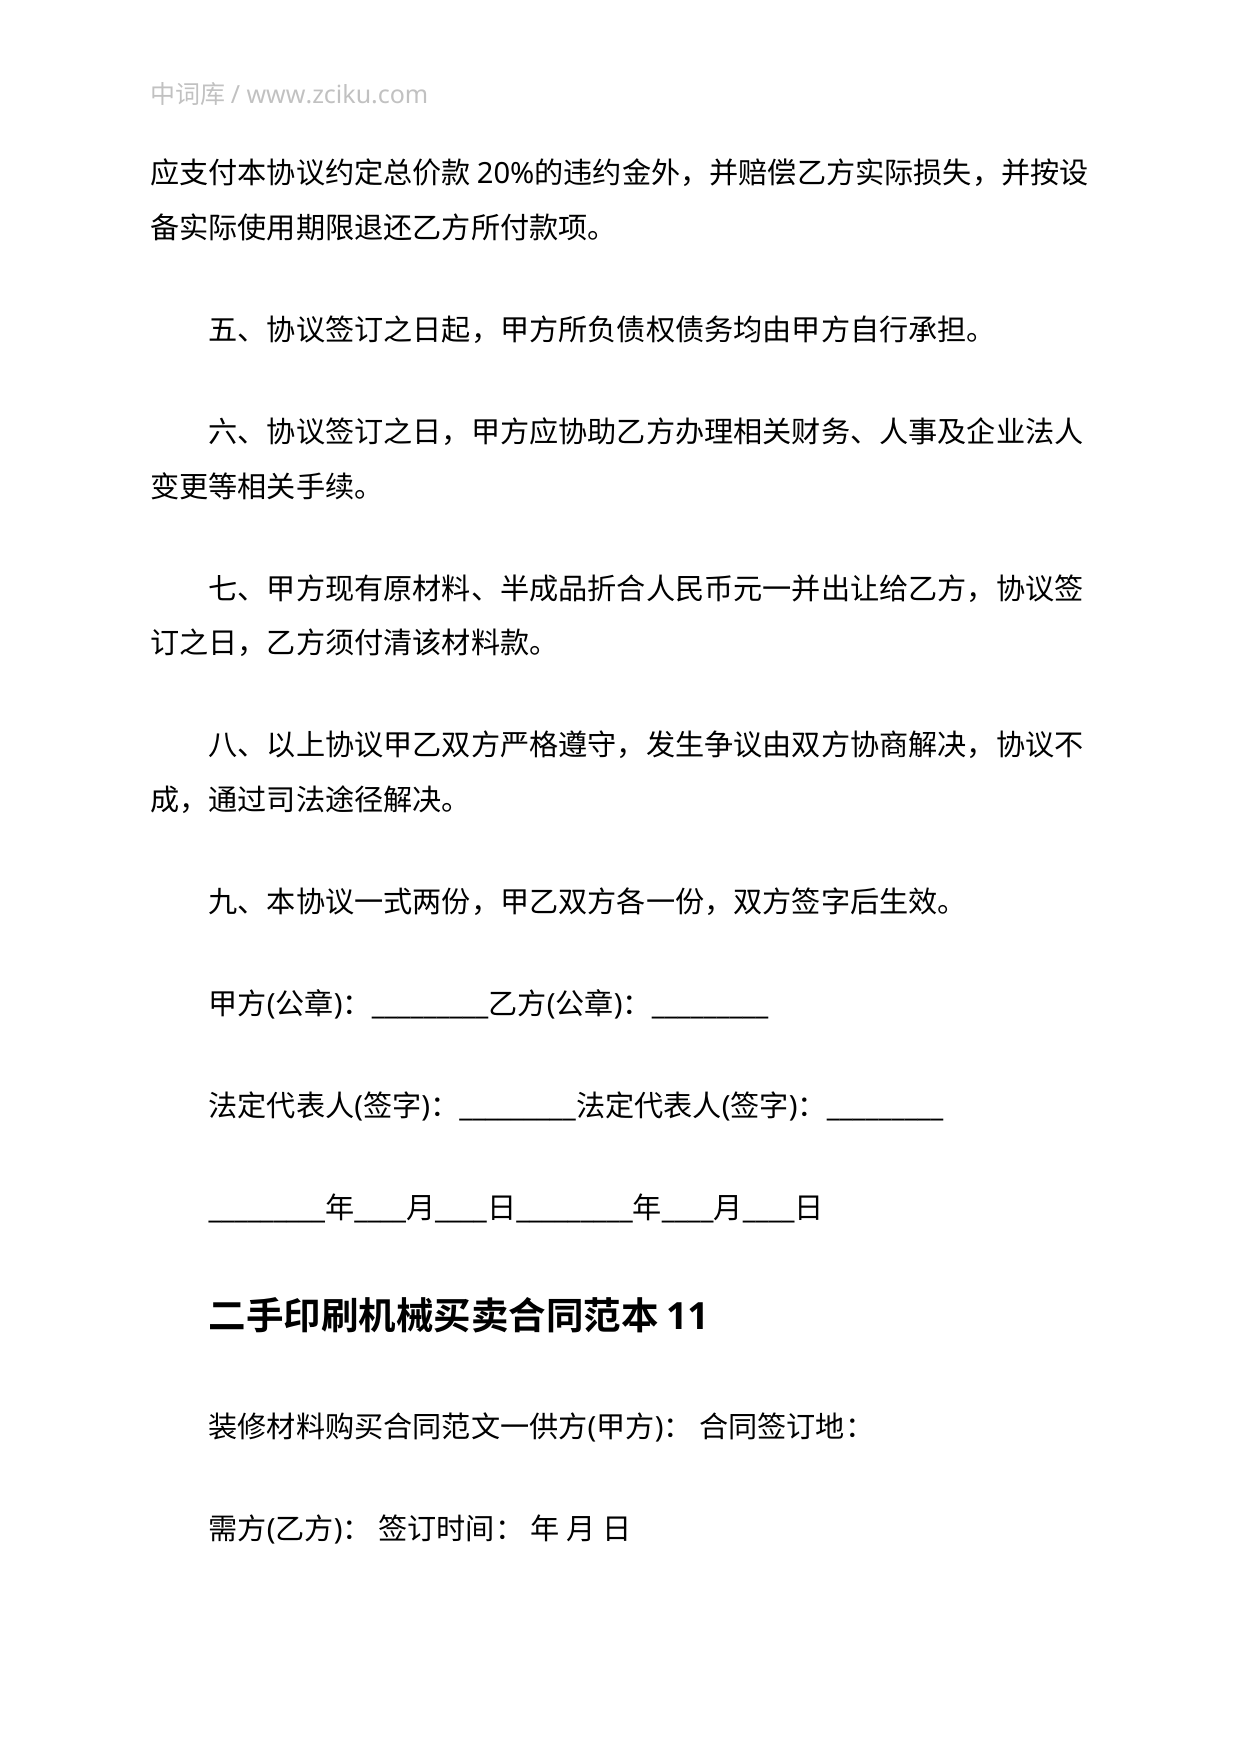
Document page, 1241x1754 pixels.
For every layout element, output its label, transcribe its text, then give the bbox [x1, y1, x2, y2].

text 甲方(公章)：_________乙方(公章)：_________ [150, 980, 1090, 1023]
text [150, 150, 1090, 247]
text 五、协议签订之日起，甲方所负债权债务均由甲方自行承担。 [150, 307, 1090, 349]
text 七、甲方现有原材料、半成品折合人民币元一并出让给乙方，协议签订之日，乙方须付清该材料款。 [150, 565, 1090, 662]
text 九、本协议一式两份，甲乙双方各一份，双方签字后生效。 [150, 878, 1090, 921]
text 装修材料购买合同范文一供方(甲方)： 合同签订地： [150, 1404, 1090, 1446]
text 二手印刷机械买卖合同范本11 [150, 1286, 1090, 1341]
text 需方(乙方)： 签订时间： 年 月 日 [150, 1506, 1090, 1548]
text 法定代表人(签字)：_________法定代表人(签字)：_________ [150, 1082, 1090, 1125]
text 六、协议签订之日，甲方应协助乙方办理相关财务、人事及企业法人变更等相关手续。 [150, 408, 1090, 506]
text 八、以上协议甲乙双方严格遵守，发生争议由双方协商解决，协议不成，通过司法途径解决。 [150, 722, 1090, 819]
text _________年____月____日_________年____月____日 [150, 1184, 1090, 1227]
